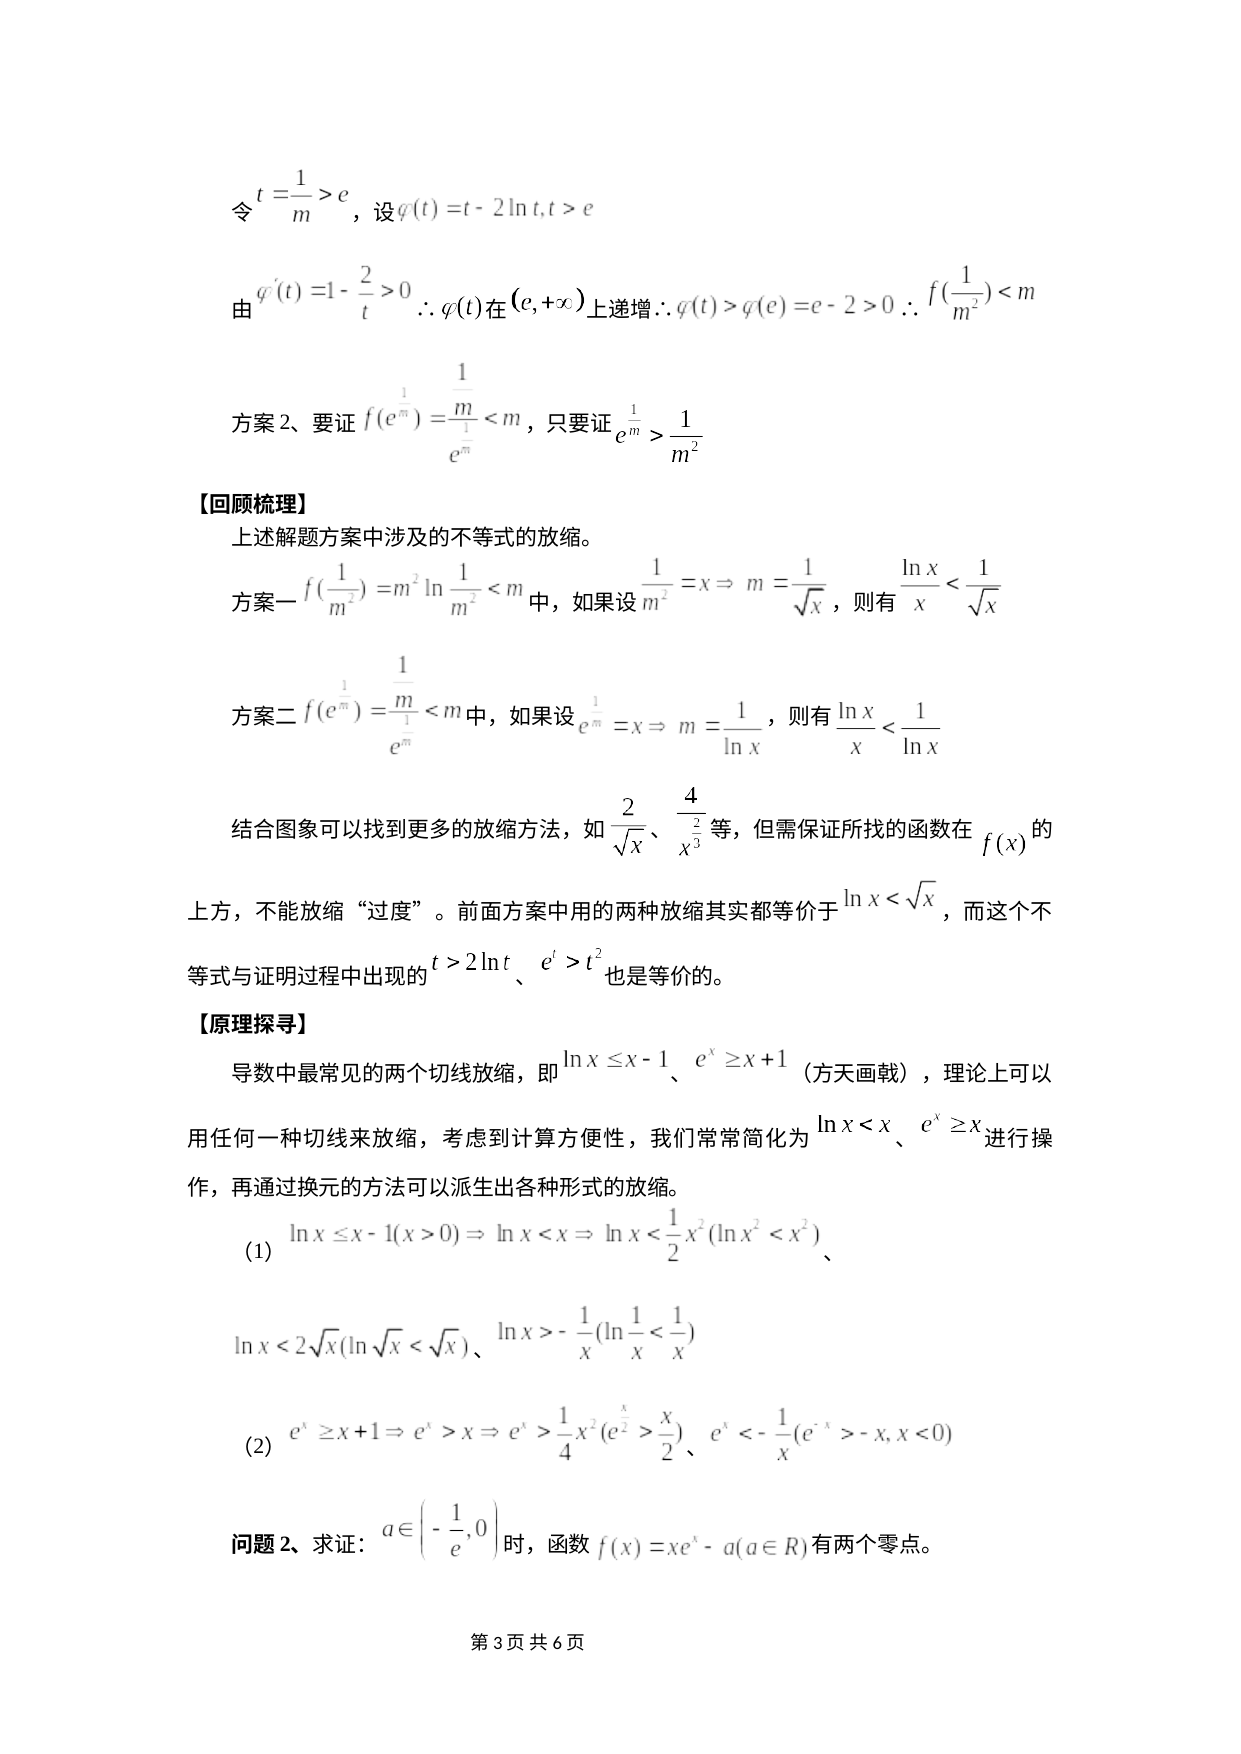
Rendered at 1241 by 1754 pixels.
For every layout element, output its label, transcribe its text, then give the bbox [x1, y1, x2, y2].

text 由∴在上递增∴∴ [187, 259, 1053, 357]
text 方案二中，如果设，则有 [187, 649, 1053, 779]
text 上述解题方案中涉及的不等式的放缩。 [187, 519, 1053, 552]
text 方案一中，如果设，则有 [187, 552, 1053, 649]
text 结合图象可以找到更多的放缩方法，如、等，但需保证所找的函数在的上方，不能放缩“过度”。前面方案中用的两种放缩其实都等价于，而这个不等式与证明过程中出现的、也是等价的。 [187, 779, 1053, 1007]
list 问题2、求证：时，函数有两个零点。 [187, 1494, 1053, 1592]
text 令，设 [187, 162, 1053, 259]
list （1）、 [187, 1202, 1053, 1299]
text 方案2、要证，只要证 [187, 357, 1053, 487]
text 【原理探寻】 [187, 1007, 1053, 1039]
list 、 [187, 1397, 1053, 1494]
text 【回顾梳理】 [187, 487, 1053, 519]
text 导数中最常见的两个切线放缩，即、（方天画戟），理论上可以用任何一种切线来放缩，考虑到计算方便性，我们常常简化为、进行操作，再通过换元的方法可以派生出各种形式的放缩。 [187, 1039, 1053, 1202]
list 、 [187, 1299, 1053, 1397]
